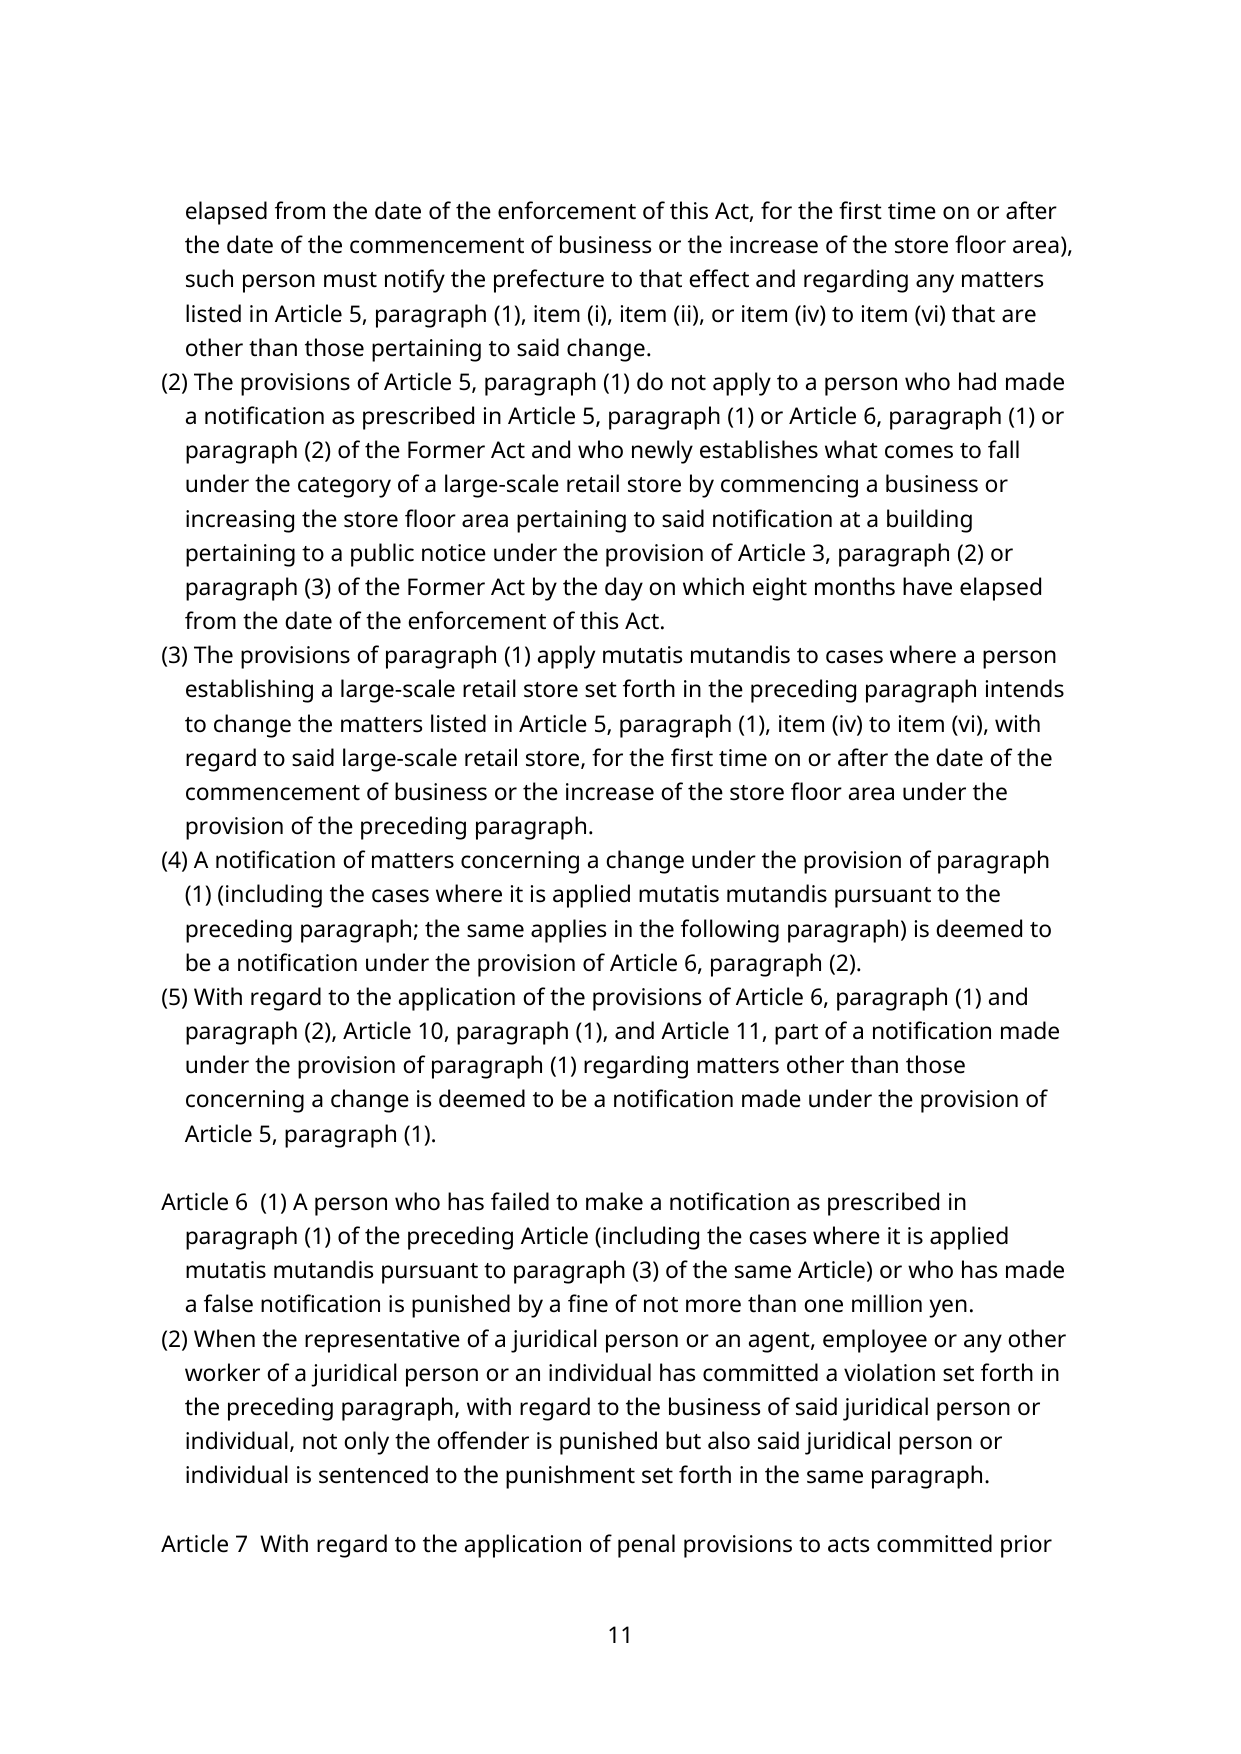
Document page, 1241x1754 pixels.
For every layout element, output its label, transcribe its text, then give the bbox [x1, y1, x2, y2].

text (2) When the representative of a juridical person or an agent, employee or any other worker of a juridical person or an individual has committed a violation set forth in the preceding paragraph, with regard to the business of said juridical person or individual, not only the offender is punished but also said juridical person or individual is sentenced to the punishment set forth in the same paragraph. [161, 1321, 1079, 1492]
text (5) With regard to the application of the provisions of Article 6, paragraph (1) and paragraph (2), Article 10, paragraph (1), and Article 11, part of a notification made under the provision of paragraph (1) regarding matters other than those concerning a change is deemed to be a notification made under the provision of Article 5, paragraph (1). [161, 979, 1079, 1150]
text (4) A notification of matters concerning a change under the provision of paragraph (1) (including the cases where it is applied mutatis mutandis pursuant to the preceding paragraph; the same applies in the following paragraph) is deemed to be a notification under the provision of Article 6, paragraph (2). [161, 843, 1079, 979]
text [161, 1526, 1079, 1560]
text Article 6 (1) A person who has failed to make a notification as prescribed in paragraph (1) of the preceding Article (including the cases where it is applied mutatis mutandis pursuant to paragraph (3) of the same Article) or who has made a false notification is punished by a fine of not more than one million yen. [161, 1184, 1079, 1321]
text (2) The provisions of Article 5, paragraph (1) do not apply to a person who had made a notification as prescribed in Article 5, paragraph (1) or Article 6, paragraph (1) or paragraph (2) of the Former Act and who newly establishes what comes to fall under the category of a large-scale retail store by commencing a business or increasing the store floor area pertaining to said notification at a building pertaining to a public notice under the provision of Article 3, paragraph (2) or paragraph (3) of the Former Act by the day on which eight months have elapsed from the date of the enforcement of this Act. [161, 364, 1079, 638]
text (3) The provisions of paragraph (1) apply mutatis mutandis to cases where a person establishing a large-scale retail store set forth in the preceding paragraph intends to change the matters listed in Article 5, paragraph (1), item (iv) to item (vi), with regard to said large-scale retail store, for the first time on or after the date of the commencement of business or the increase of the store floor area under the provision of the preceding paragraph. [161, 638, 1079, 843]
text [161, 194, 1079, 364]
